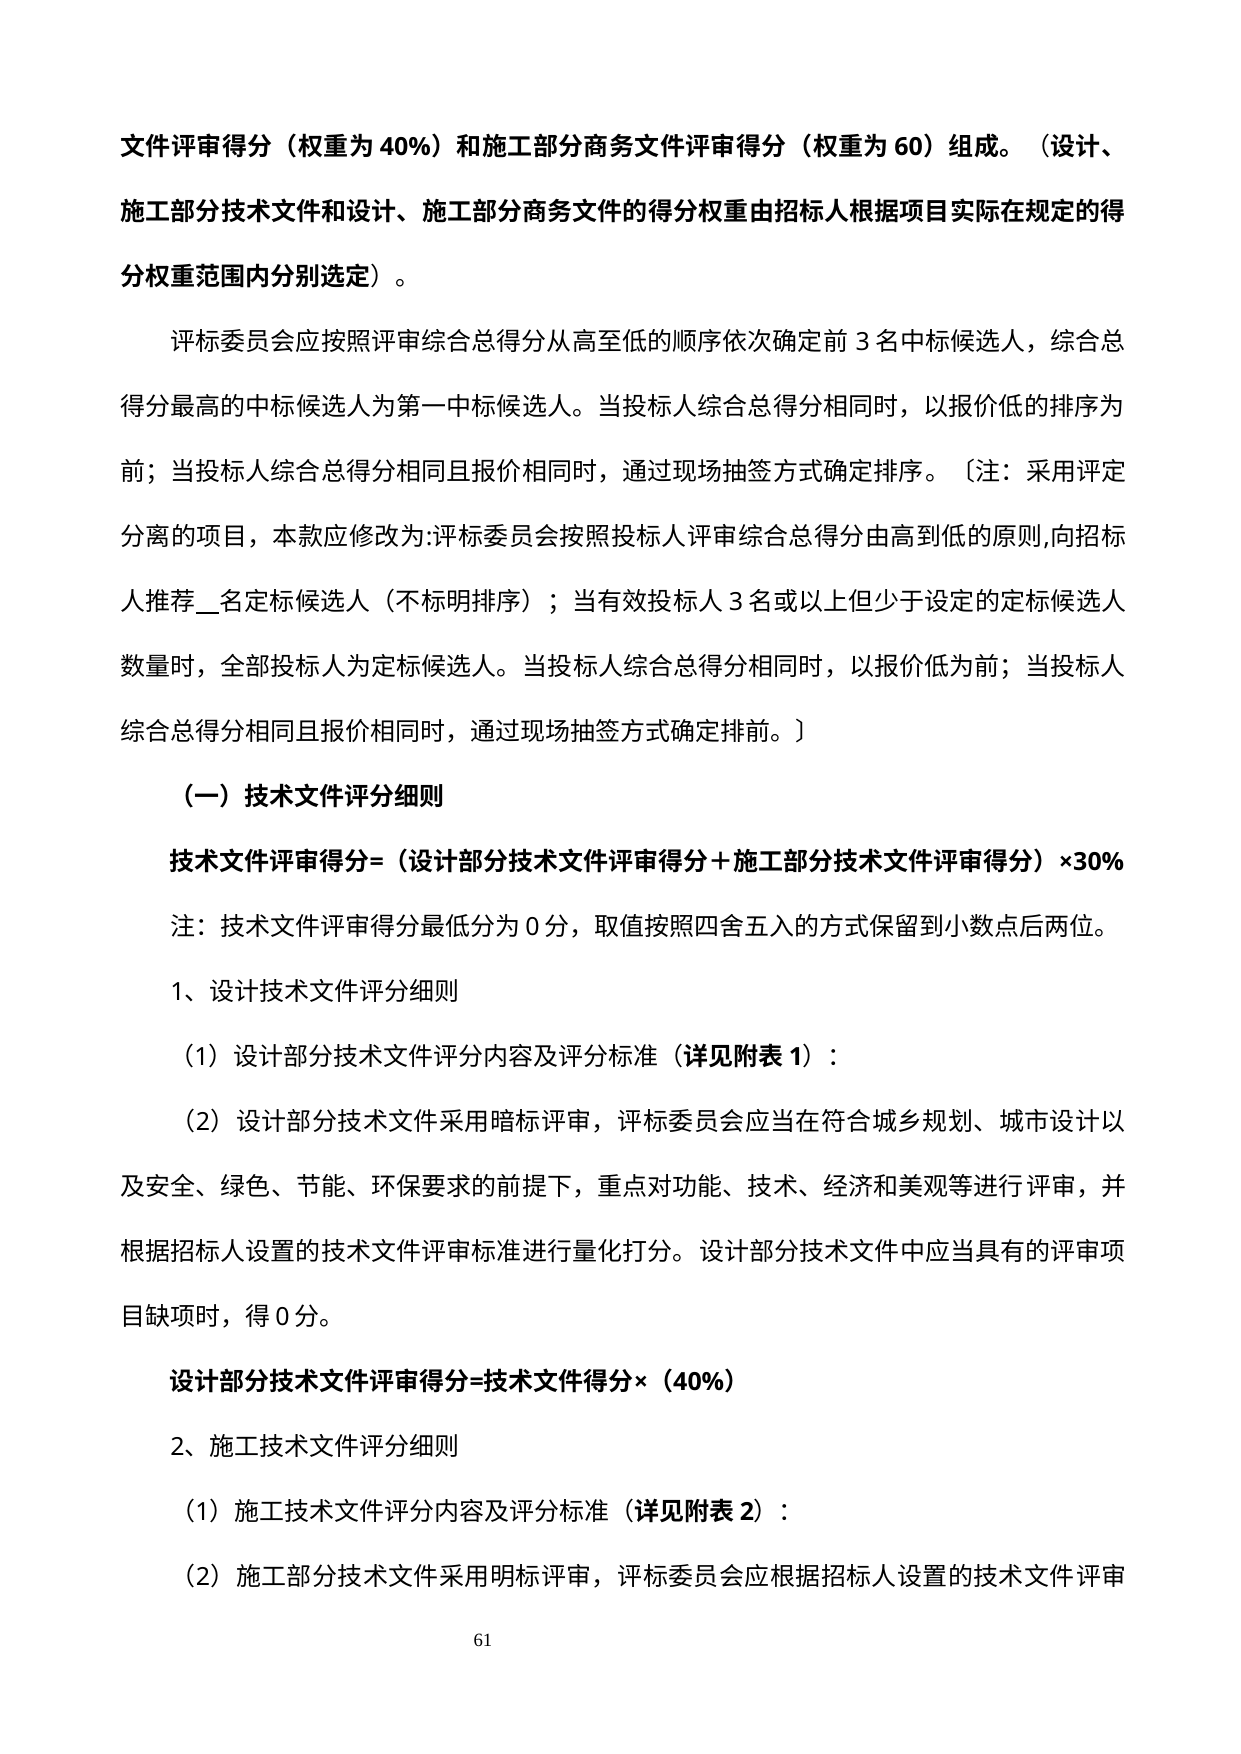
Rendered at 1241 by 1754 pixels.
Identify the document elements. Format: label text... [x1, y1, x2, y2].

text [120, 112, 1126, 307]
text （一）技术文件评分细则 [120, 762, 1126, 827]
text （1）设计部分技术文件评分内容及评分标准（详见附表1）： [120, 1022, 1126, 1087]
text 2、施工技术文件评分细则 [120, 1412, 1126, 1477]
text 注：技术文件评审得分最低分为0分，取值按照四舍五入的方式保留到小数点后两位。 [120, 892, 1126, 957]
text 评标委员会应按照评审综合总得分从高至低的顺序依次确定前3名中标候选人，综合总得分最高的中标候选人为第一中标候选人。当投标人综合总得分相同时，以报价低的排序为前；当投标人综合总得分相同且报价相同时，通过现场抽签方式确定排序。〔注：采用评定分离的项目，本款应修改为:评标委员会按照投标人评审综合总得分由高到低的原则,向招标人推荐 名定标候选人（不标明排序）；当有效投标人3名或以上但少于设定的定标候选人数量时，全部投标人为定标候选人。当投标人综合总得分相同时，以报价低为前；当投标人综合总得分相同且报价相同时，通过现场抽签方式确定排前。〕 [120, 307, 1126, 762]
text 设计部分技术文件评审得分=技术文件得分×（40%） [120, 1347, 1126, 1412]
text 技术文件评审得分=（设计部分技术文件评审得分＋施工部分技术文件评审得分）×30% [120, 827, 1126, 892]
text （1）施工技术文件评分内容及评分标准（详见附表2）： [120, 1477, 1126, 1542]
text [120, 1542, 1126, 1607]
text （2）设计部分技术文件采用暗标评审，评标委员会应当在符合城乡规划、城市设计以及安全、绿色、节能、环保要求的前提下，重点对功能、技术、经济和美观等进行评审，并根据招标人设置的技术文件评审标准进行量化打分。设计部分技术文件中应当具有的评审项目缺项时，得0分。 [120, 1087, 1126, 1347]
text 1、设计技术文件评分细则 [120, 957, 1126, 1022]
